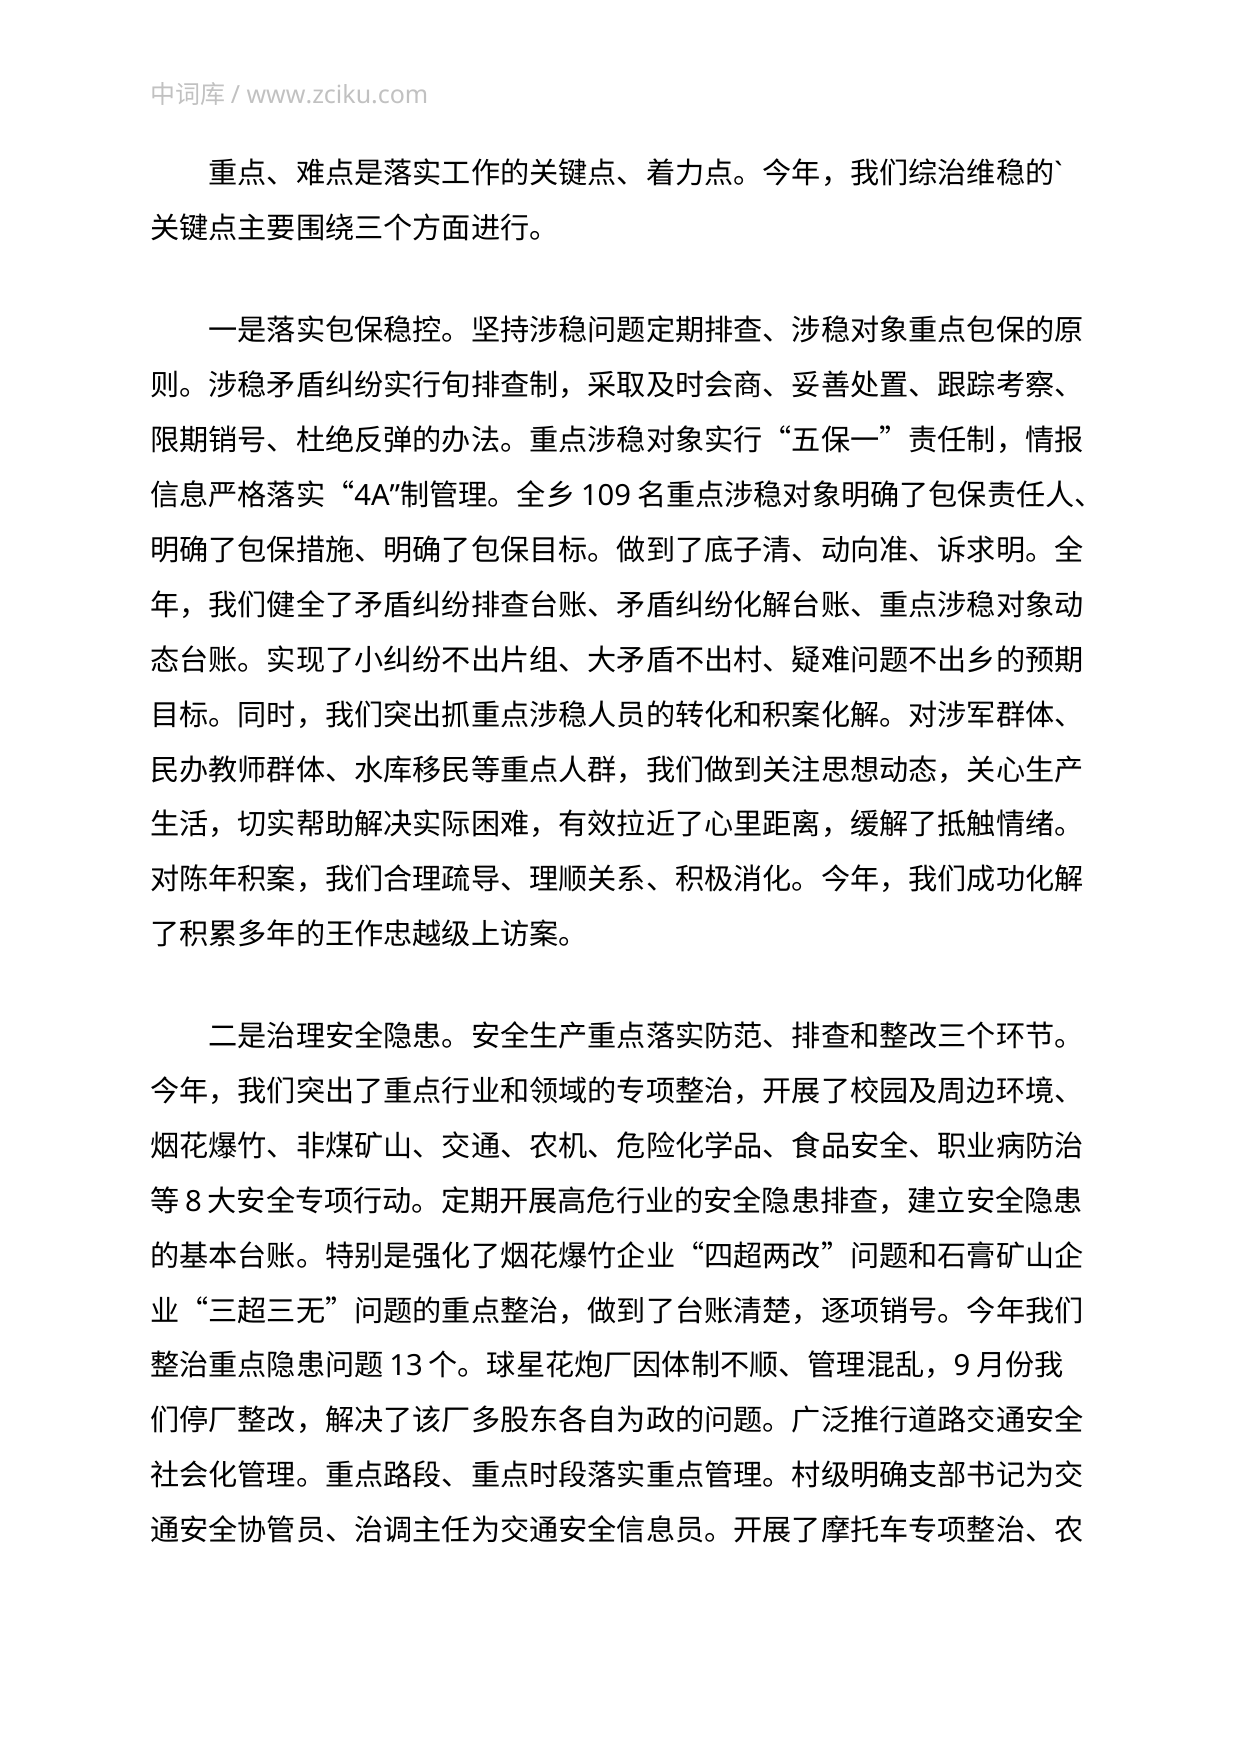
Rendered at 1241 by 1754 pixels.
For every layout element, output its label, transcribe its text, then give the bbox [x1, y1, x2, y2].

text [150, 1012, 1090, 1549]
text 重点、难点是落实工作的关键点、着力点。今年，我们综治维稳的`关键点主要围绕三个方面进行。 [150, 150, 1090, 247]
text 一是落实包保稳控。坚持涉稳问题定期排查、涉稳对象重点包保的原则。涉稳矛盾纠纷实行旬排查制，采取及时会商、妥善处置、跟踪考察、限期销号、杜绝反弹的办法。重点涉稳对象实行“五保一”责任制，情报信息严格落实“4A”制管理。全乡109名重点涉稳对象明确了包保责任人、明确了包保措施、明确了包保目标。做到了底子清、动向准、诉求明。全年，我们健全了矛盾纠纷排查台账、矛盾纠纷化解台账、重点涉稳对象动态台账。实现了小纠纷不出片组、大矛盾不出村、疑难问题不出乡的预期目标。同时，我们突出抓重点涉稳人员的转化和积案化解。对涉军群体、民办教师群体、水库移民等重点人群，我们做到关注思想动态，关心生产生活，切实帮助解决实际困难，有效拉近了心里距离，缓解了抵触情绪。对陈年积案，我们合理疏导、理顺关系、积极消化。今年，我们成功化解了积累多年的王作忠越级上访案。 [150, 307, 1090, 953]
